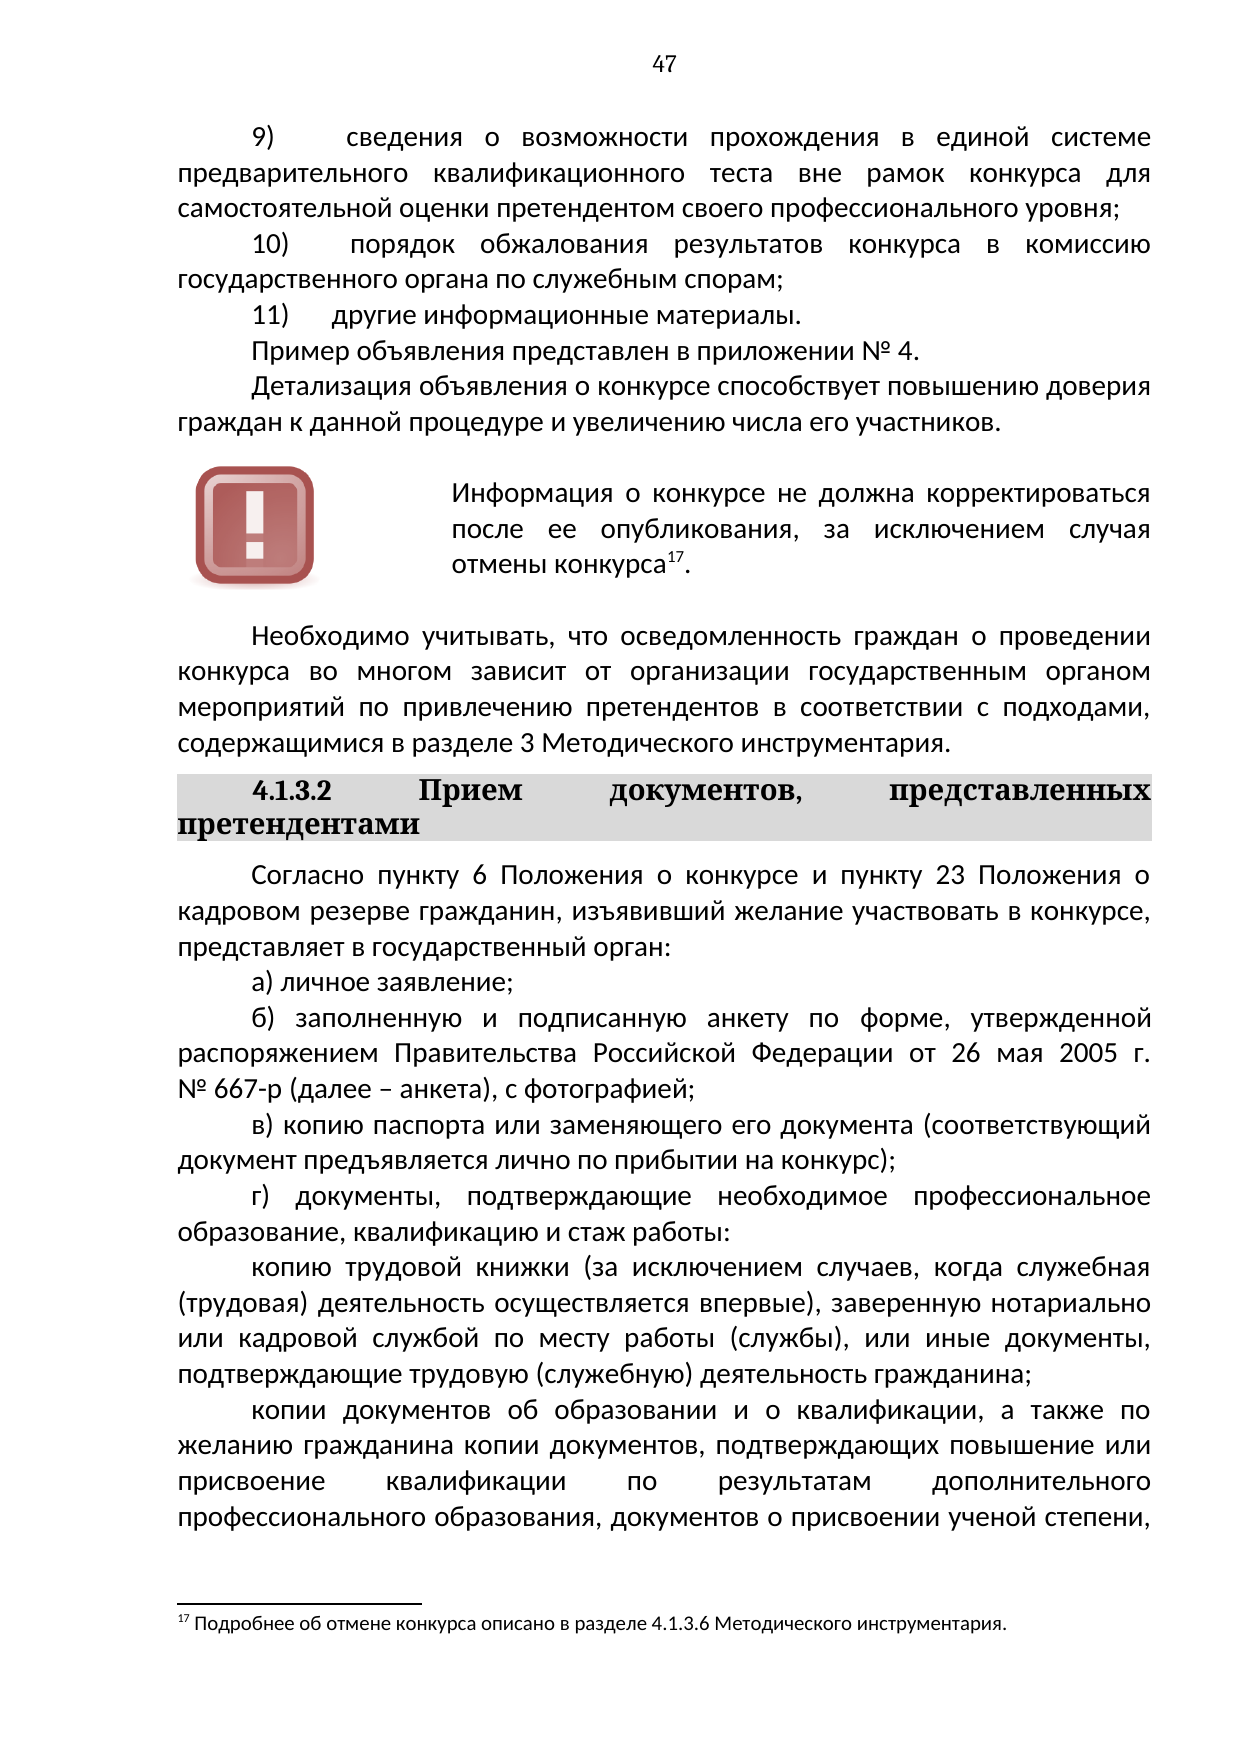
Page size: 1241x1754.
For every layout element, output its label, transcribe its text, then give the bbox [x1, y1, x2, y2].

text г) документы, подтверждающие необходимое профессиональное образование, квалификацию и стаж работы: [177, 1177, 1152, 1248]
text Детализация объявления о конкурсе способствует повышению доверия граждан к данной процедуре и увеличению числа его участников. [177, 367, 1152, 439]
text в) копию паспорта или заменяющего его документа (соответствующий документ предъявляется лично по прибытии на конкурс); [177, 1106, 1152, 1177]
text копию трудовой книжки (за исключением случаев, когда служебная (трудовая) деятельность осуществляется впервые), заверенную нотариально или кадровой службой по месту работы (службы), или иные документы, подтверждающие трудовую (служебную) деятельность гражданина; [177, 1248, 1152, 1391]
list другие информационные материалы. [177, 296, 1152, 332]
text б) заполненную и подписанную анкету по форме, утвержденной распоряжением Правительства Российской Федерации от 26 мая 2005 г. № 667-р (далее – анкета), с фотографией; [177, 999, 1152, 1106]
text Пример объявления представлен в приложении № 4. [177, 332, 1152, 367]
text Необходимо учитывать, что осведомленность граждан о проведении конкурса во многом зависит от организации государственным органом мероприятий по привлечению претендентов в соответствии с подходами, содержащимися в разделе 3 Методического инструментария. [177, 617, 1152, 759]
text Согласно пункту 6 Положения о конкурсе и пункту 23 Положения о кадровом резерве гражданин, изъявивший желание участвовать в конкурсе, представляет в государственный орган: [177, 856, 1152, 963]
list порядок обжалования результатов конкурса в комиссию государственного органа по служебным спорам; [177, 225, 1152, 296]
text 4.1.3.2 Прием документов, представленных претендентами [177, 774, 1152, 841]
text Информация о конкурсе не должна корректироваться после ее опубликования, за исключением случая отмены конкурса. [313, 474, 1152, 581]
list сведения о возможности прохождения в единой системе предварительного квалификационного теста вне рамок конкурса для самостоятельной оценки претендентом своего профессионального уровня; [177, 118, 1152, 225]
text а) личное заявление; [177, 963, 1152, 999]
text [177, 1391, 1152, 1533]
